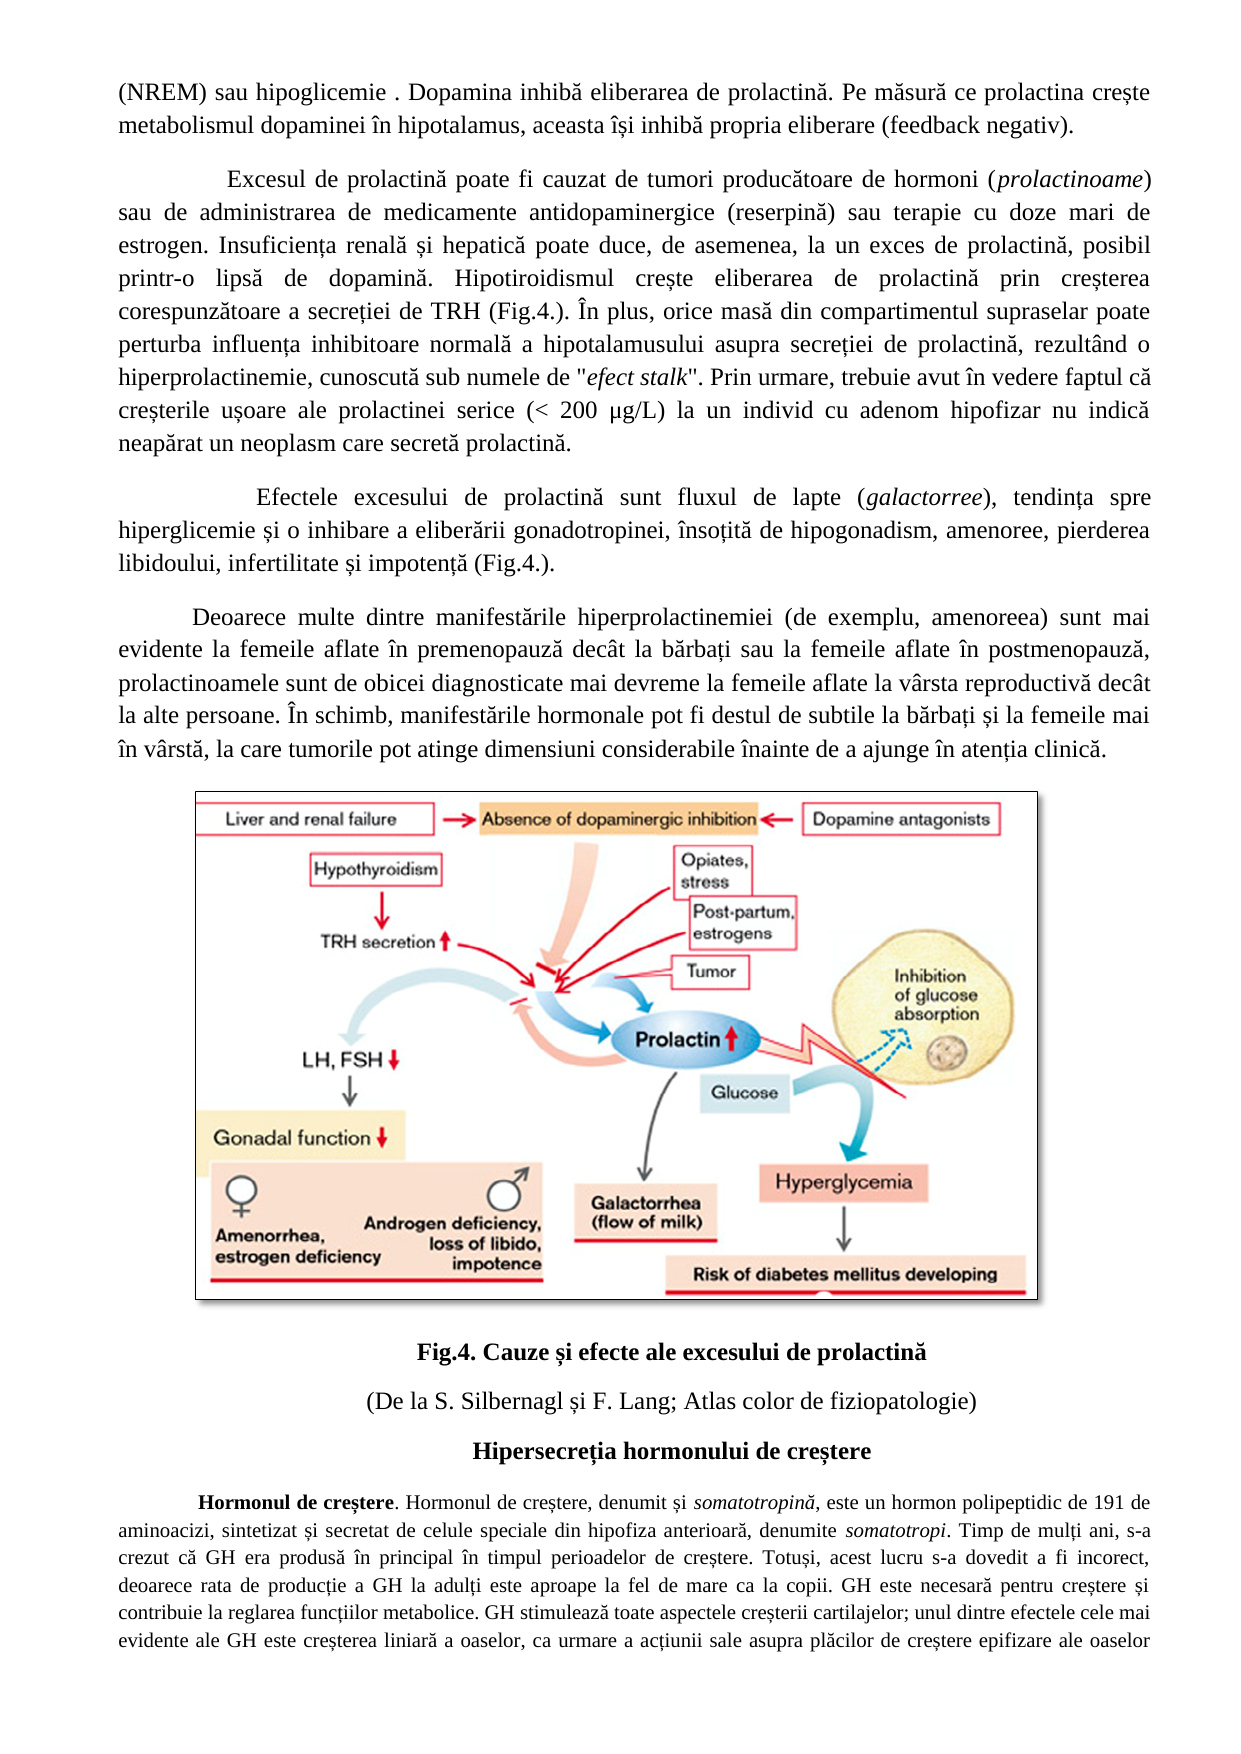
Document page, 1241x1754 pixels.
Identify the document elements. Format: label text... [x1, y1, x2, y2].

text (De la S. Silbernagl și F. Lang; Atlas color de fiziopatologie) [118, 1386, 1152, 1415]
text Excesul de prolactină poate fi cauzat de tumori producătoare de hormoni (prolactinoame) sau de administrarea de medicamente antidopaminergice (reserpină) sau terapie cu doze mari de estrogen. Insuficiența renală și hepatică poate duce, de asemenea, la un exces de prolactină, posibil printr-o lipsă de dopamină. Hipotiroidismul crește eliberarea de prolactină prin creșterea corespunzătoare a secreției de TRH (Fig.4.). În plus, orice masă din compartimentul supraselar poate perturba influența inhibitoare normală a hipotalamusului asupra secreției de prolactină, rezultând o hiperprolactinemie, cunoscută sub numele de "efect stalk". Prin urmare, trebuie avut în vedere faptul că creșterile ușoare ale prolactinei serice (< 200 μg/L) la un individ cu adenom hipofizar nu indică neapărat un neoplasm care secretă prolactină. [118, 164, 1152, 457]
picture [191, 787, 1052, 1312]
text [118, 77, 1152, 138]
text Deoarece multe dintre manifestările hiperprolactinemiei (de exemplu, amenoreea) sunt mai evidente la femeile aflate în premenopauză decât la bărbați sau la femeile aflate în postmenopauză, prolactinoamele sunt de obicei diagnosticate mai devreme la femeile aflate la vârsta reproductivă decât la alte persoane. În schimb, manifestările hormonale pot fi destul de subtile la bărbați și la femeile mai în vârstă, la care tumorile pot atinge dimensiuni considerabile înainte de a ajunge în atenția clinică. [118, 602, 1152, 762]
text Efectele excesului de prolactină sunt fluxul de lapte (galactorree), tendința spre hiperglicemie și o inhibare a eliberării gonadotropinei, însoțită de hipogonadism, amenoree, pierderea libidoului, infertilitate și impotență (Fig.4.). [118, 482, 1152, 576]
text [118, 1490, 1152, 1652]
text Hipersecreția hormonului de creștere [118, 1436, 1152, 1465]
text Fig.4. Cauze și efecte ale excesului de prolactină [118, 1337, 1152, 1366]
